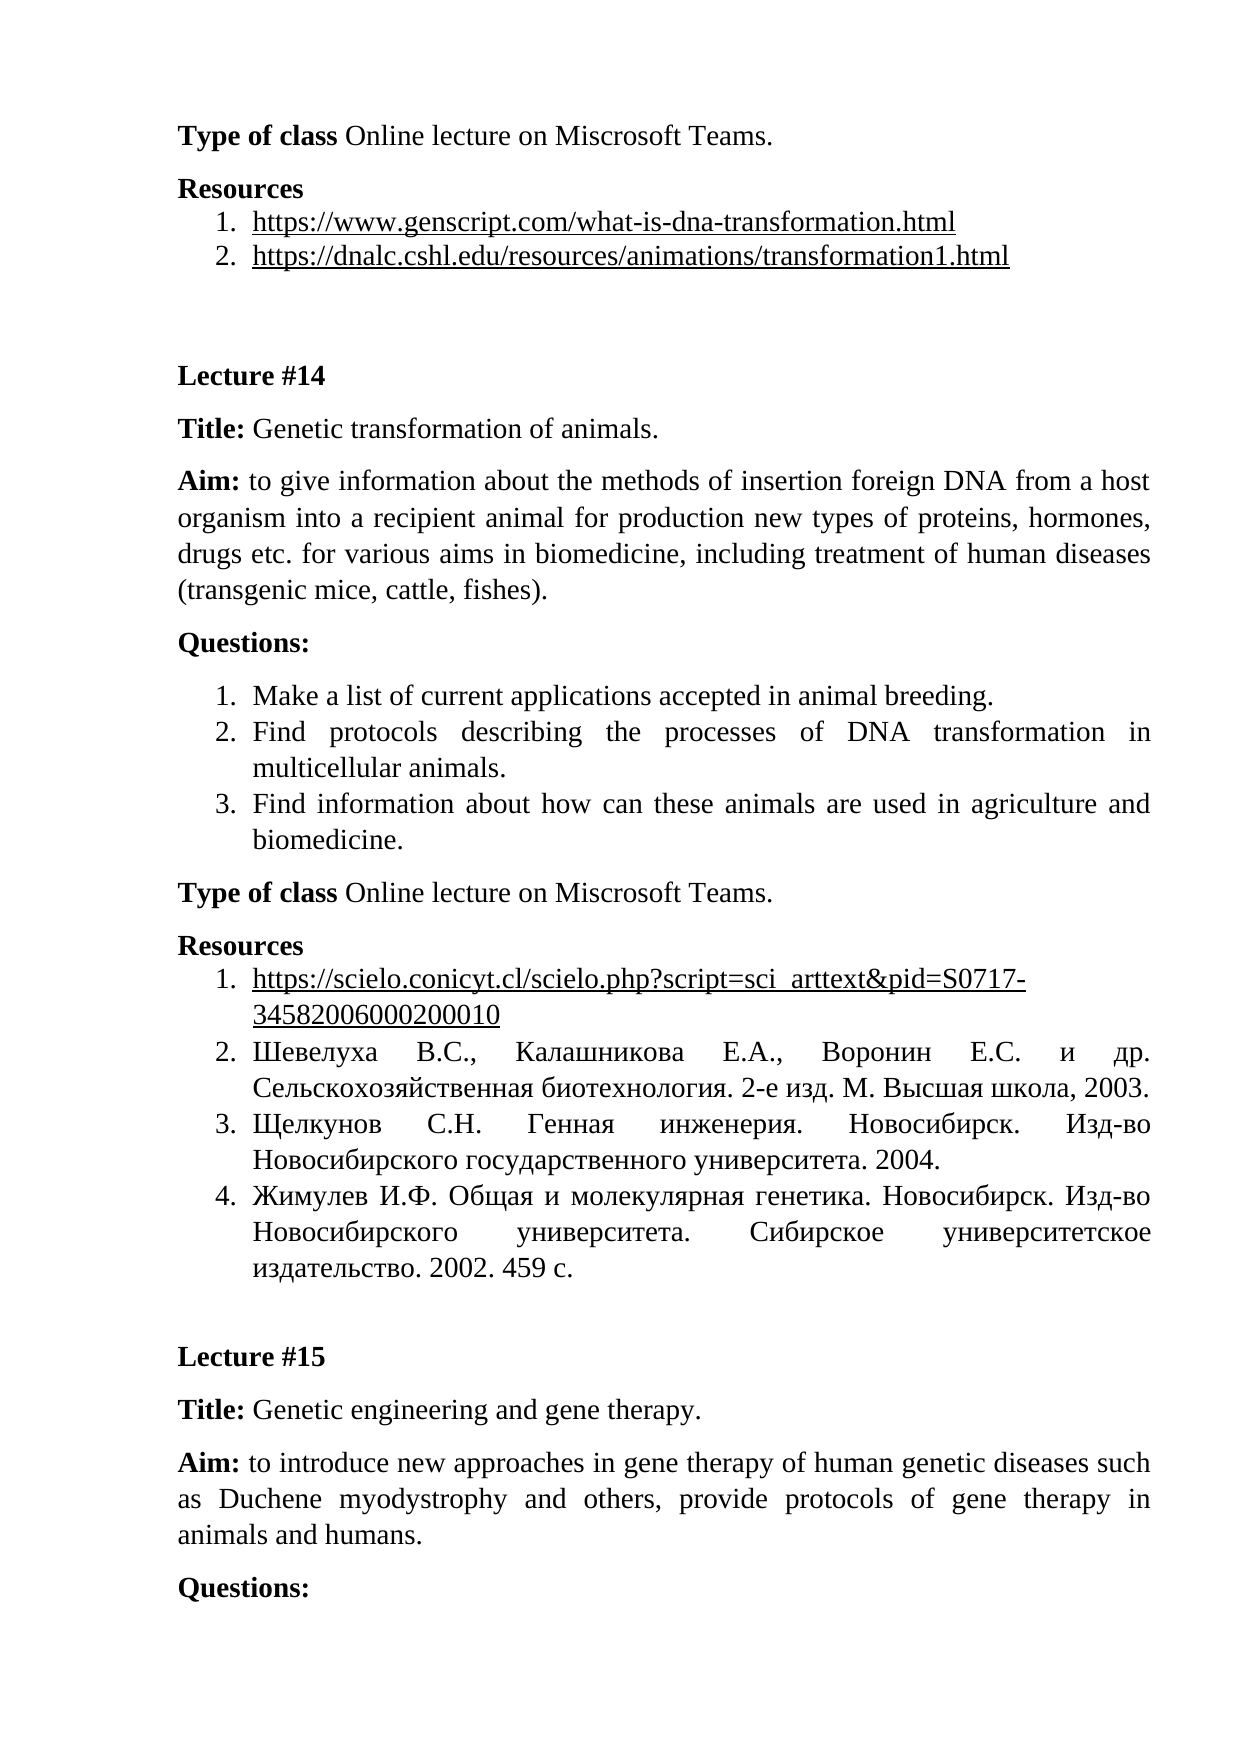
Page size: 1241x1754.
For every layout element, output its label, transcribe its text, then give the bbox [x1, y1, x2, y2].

list Щелкунов С.Н. Генная инженерия. Новосибирск. Изд-во Новосибирского государственного университета. 2004. [215, 1106, 1152, 1176]
list Шевелуха В.С., Калашникова Е.А., Воронин Е.С. и др. Сельскохозяйственная биотехнология. 2-е изд. М. Высшая школа, 2003. [215, 1034, 1152, 1103]
list https://www.genscript.com/what-is-dna-transformation.html [215, 204, 1152, 238]
text Lecture #15 [177, 1339, 1152, 1373]
text Resources [177, 928, 1152, 961]
text Aim: to introduce new approaches in gene therapy of human genetic diseases such as Duchene myodystrophy and others, provide protocols of gene therapy in animals and humans. [177, 1445, 1152, 1551]
list https://scielo.conicyt.cl/scielo.php?script=sci_arttext&pid=S0717-34582006000200010 [215, 961, 1152, 1031]
text Title: Genetic engineering and gene therapy. [177, 1392, 1152, 1426]
text Lecture #14 [177, 358, 1152, 391]
text Type of class Online lecture on Miscrosoft Teams. [177, 875, 1152, 908]
list https://dnalc.cshl.edu/resources/animations/transformation1.html [215, 238, 1152, 272]
text Resources [177, 171, 1152, 204]
text Type of class Online lecture on Miscrosoft Teams. [177, 118, 1152, 152]
text Questions: [177, 625, 1152, 658]
list Make a list of current applications accepted in animal breeding. [215, 678, 1152, 711]
list Find information about how can these animals are used in agriculture and biomedicine. [215, 786, 1152, 856]
list Find protocols describing the processes of DNA transformation in multicellular animals. [215, 714, 1152, 783]
list Жимулев И.Ф. Общая и молекулярная генетика. Новосибирск. Изд-во Новосибирского университета. Сибирское университетское издательство. 2002. 459 с. [215, 1178, 1152, 1284]
text Title: Genetic transformation of animals. [177, 411, 1152, 444]
text Aim: to give information about the methods of insertion foreign DNA from a host organism into a recipient animal for production new types of proteins, hormones, drugs etc. for various aims in biomedicine, including treatment of human diseases (transgenic mice, cattle, fishes). [177, 463, 1152, 606]
text Questions: [177, 1570, 1152, 1604]
